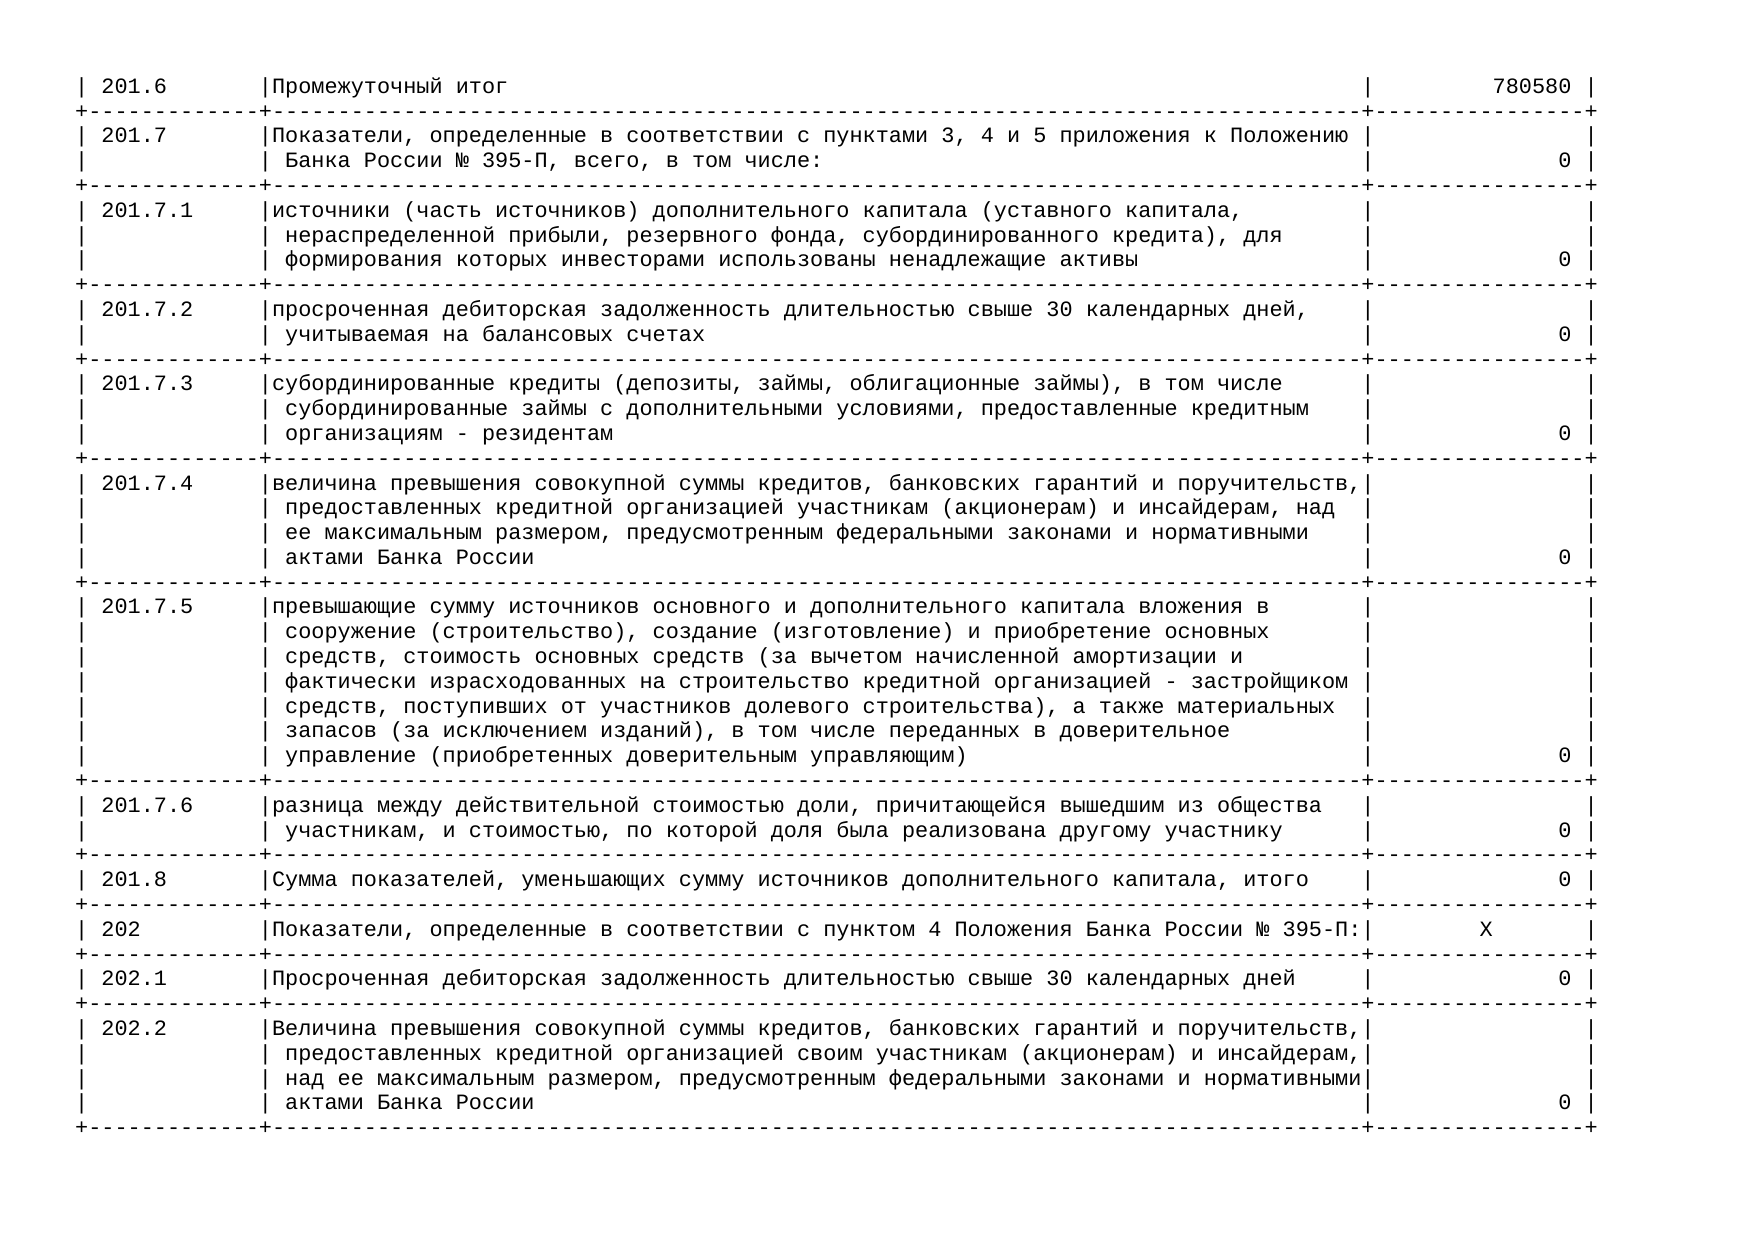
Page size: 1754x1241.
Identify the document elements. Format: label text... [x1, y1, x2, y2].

text | | формирования которых инвесторами использованы ненадлежащие активы | 0 | [75, 248, 1679, 273]
text | | предоставленных кредитной организацией участникам (акционерам) и инсайдерам, над | | [75, 496, 1679, 521]
text | 201.7.1 |источники (часть источников) дополнительного капитала (уставного капитала, | | [75, 199, 1679, 224]
text | 201.7.4 |величина превышения совокупной суммы кредитов, банковских гарантий и поручительств,| | [75, 472, 1679, 496]
text | | средств, стоимость основных средств (за вычетом начисленной амортизации и | | [75, 645, 1679, 670]
text | 201.6 |Промежуточный итог | 780580 | [75, 75, 1679, 100]
text | 202.1 |Просроченная дебиторская задолженность длительностью свыше 30 календарных дней | 0 | [75, 967, 1679, 992]
text +-------------+-----------------------------------------------------------------------------------+----------------+ [75, 769, 1679, 794]
text | | ее максимальным размером, предусмотренным федеральными законами и нормативными | | [75, 521, 1679, 546]
text +-------------+-----------------------------------------------------------------------------------+----------------+ [75, 447, 1679, 472]
text | | учитываемая на балансовых счетах | 0 | [75, 323, 1679, 348]
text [75, 100, 1679, 124]
text | | над ее максимальным размером, предусмотренным федеральными законами и нормативными| | [75, 1067, 1679, 1091]
text | | управление (приобретенных доверительным управляющим) | 0 | [75, 744, 1679, 769]
text | | участникам, и стоимостью, по которой доля была реализована другому участнику | 0 | [75, 819, 1679, 843]
text | 201.7 |Показатели, определенные в соответствии с пунктами 3, 4 и 5 приложения к Положению | | [75, 124, 1679, 149]
text | | сооружение (строительство), создание (изготовление) и приобретение основных | | [75, 620, 1679, 645]
text | | актами Банка России | 0 | [75, 1091, 1679, 1116]
text +-------------+-----------------------------------------------------------------------------------+----------------+ [75, 843, 1679, 868]
text +-------------+-----------------------------------------------------------------------------------+----------------+ [75, 943, 1679, 967]
text | | организациям - резидентам | 0 | [75, 422, 1679, 447]
text | 201.7.6 |разница между действительной стоимостью доли, причитающейся вышедшим из общества | | [75, 794, 1679, 819]
text | | Банка России № 395-П, всего, в том числе: | 0 | [75, 149, 1679, 174]
text +-------------+-----------------------------------------------------------------------------------+----------------+ [75, 273, 1679, 298]
text +-------------+-----------------------------------------------------------------------------------+----------------+ [75, 174, 1679, 199]
text | 201.8 |Сумма показателей, уменьшающих сумму источников дополнительного капитала, итого | 0 | [75, 868, 1679, 893]
text | | средств, поступивших от участников долевого строительства), а также материальных | | [75, 695, 1679, 719]
text | | актами Банка России | 0 | [75, 546, 1679, 571]
text +-------------+-----------------------------------------------------------------------------------+----------------+ [75, 348, 1679, 372]
text +-------------+-----------------------------------------------------------------------------------+----------------+ [75, 893, 1679, 918]
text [75, 1116, 1679, 1141]
text | | субординированные займы с дополнительными условиями, предоставленные кредитным | | [75, 397, 1679, 422]
text | 202.2 |Величина превышения совокупной суммы кредитов, банковских гарантий и поручительств,| | [75, 1017, 1679, 1042]
text | 201.7.5 |превышающие сумму источников основного и дополнительного капитала вложения в | | [75, 596, 1679, 620]
text | | запасов (за исключением изданий), в том числе переданных в доверительное | | [75, 719, 1679, 744]
text | | нераспределенной прибыли, резервного фонда, субординированного кредита), для | | [75, 224, 1679, 248]
text | | фактически израсходованных на строительство кредитной организацией - застройщиком | | [75, 670, 1679, 695]
text +-------------+-----------------------------------------------------------------------------------+----------------+ [75, 571, 1679, 596]
text | | предоставленных кредитной организацией своим участникам (акционерам) и инсайдерам,| | [75, 1042, 1679, 1067]
text | 201.7.2 |просроченная дебиторская задолженность длительностью свыше 30 календарных дней, | | [75, 298, 1679, 323]
text +-------------+-----------------------------------------------------------------------------------+----------------+ [75, 992, 1679, 1017]
text | 201.7.3 |субординированные кредиты (депозиты, займы, облигационные займы), в том числе | | [75, 372, 1679, 397]
text | 202 |Показатели, определенные в соответствии с пунктом 4 Положения Банка России № 395-П:| Х | [75, 918, 1679, 943]
